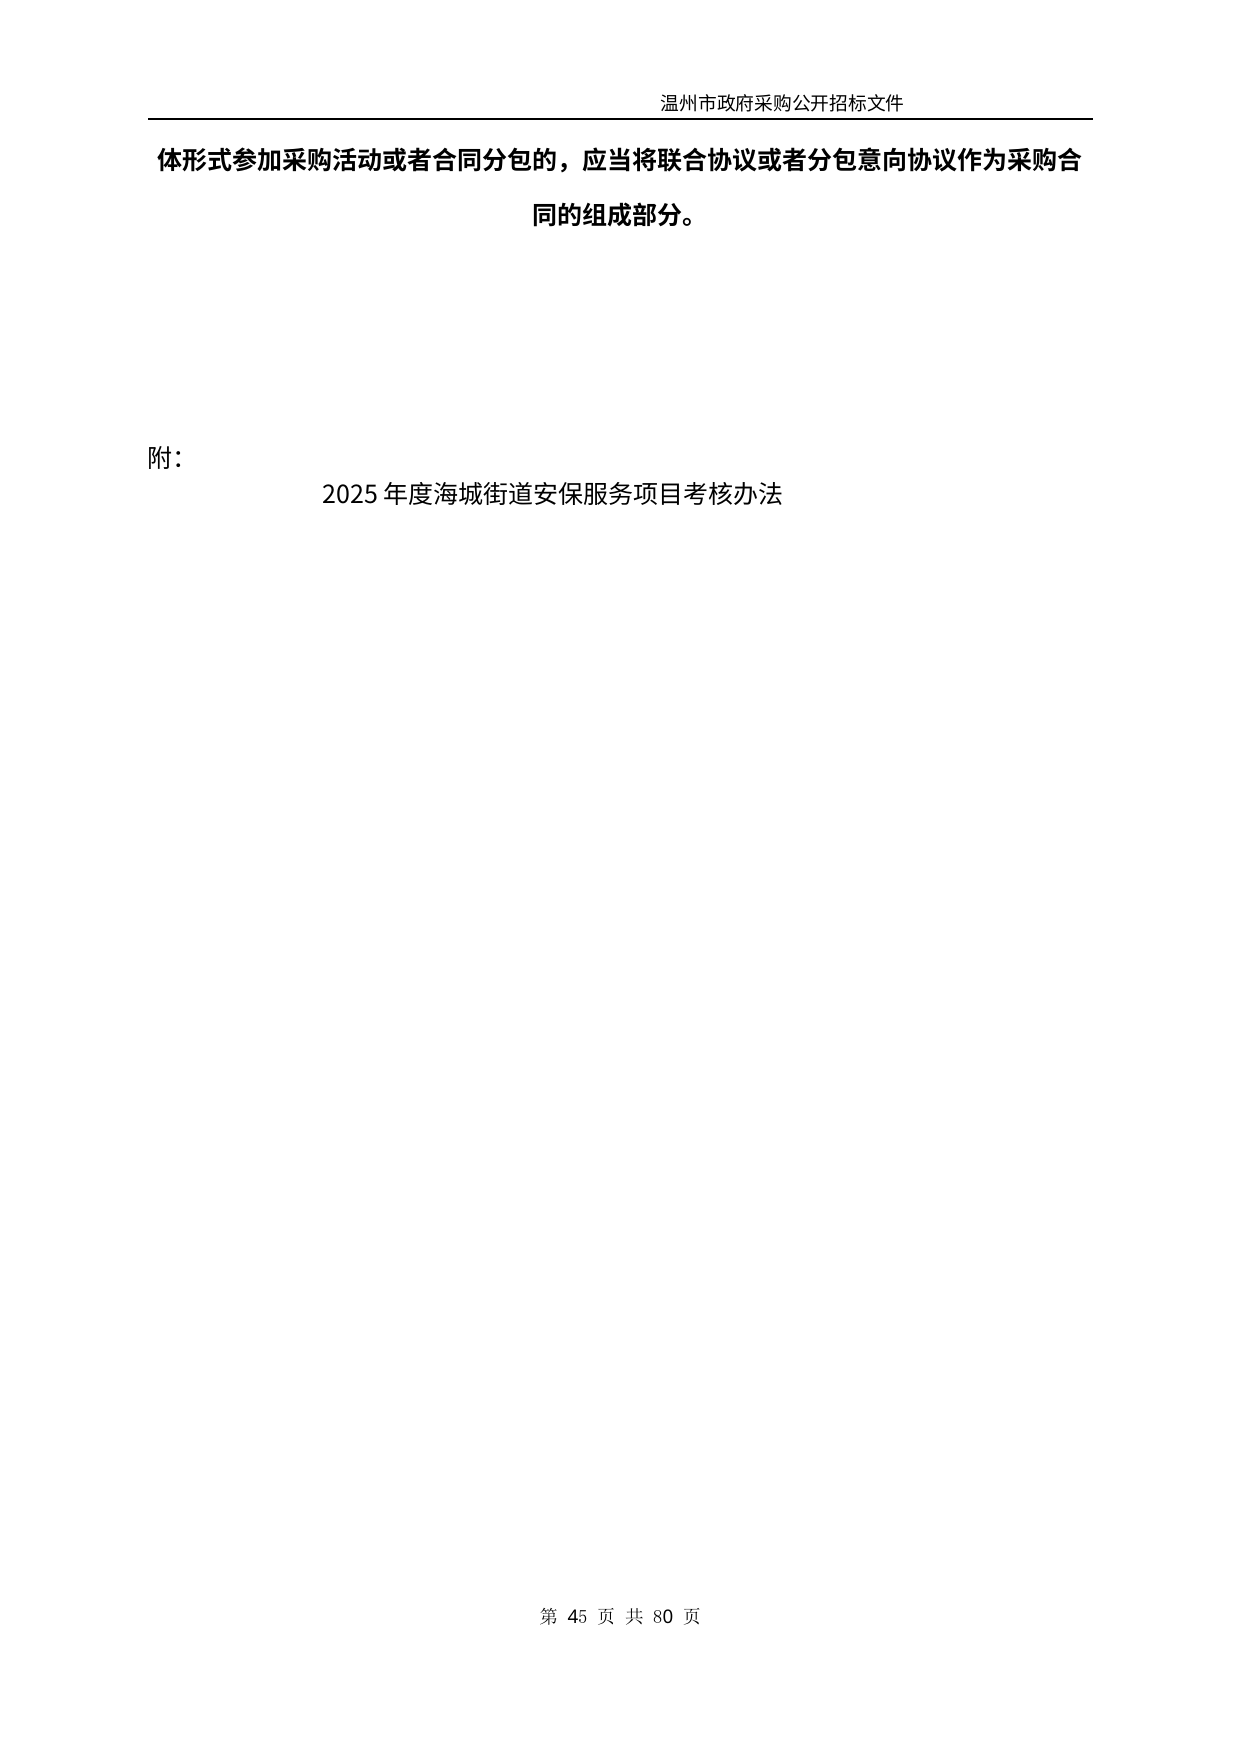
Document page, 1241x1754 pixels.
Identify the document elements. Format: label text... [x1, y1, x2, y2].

text 2025年度海城街道安保服务项目考核办法 [148, 475, 1093, 511]
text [148, 141, 1093, 231]
text 附： [148, 439, 1093, 475]
